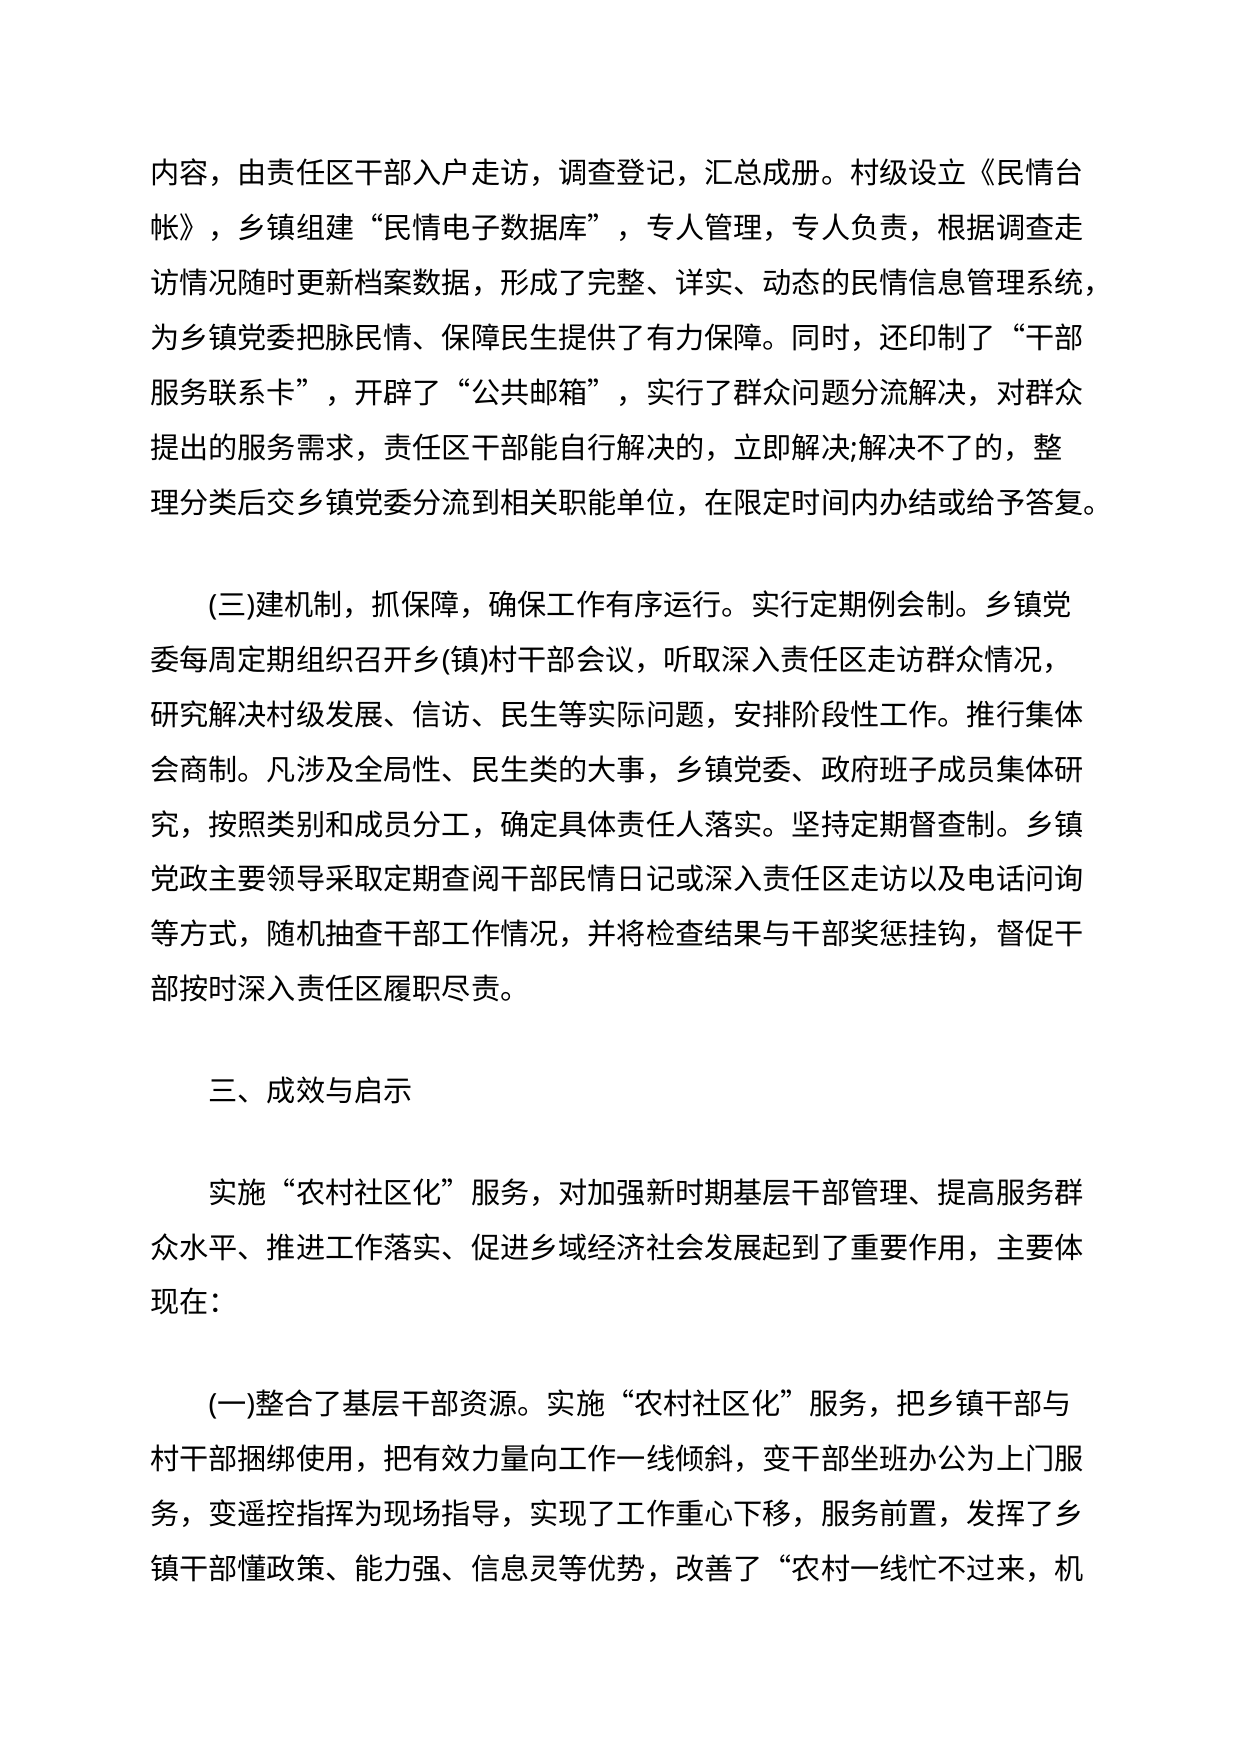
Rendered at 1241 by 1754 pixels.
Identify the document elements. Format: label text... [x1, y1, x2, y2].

text (三)建机制，抓保障，确保工作有序运行。实行定期例会制。乡镇党委每周定期组织召开乡(镇)村干部会议，听取深入责任区走访群众情况，研究解决村级发展、信访、民生等实际问题，安排阶段性工作。推行集体会商制。凡涉及全局性、民生类的大事，乡镇党委、政府班子成员集体研究，按照类别和成员分工，确定具体责任人落实。坚持定期督查制。乡镇党政主要领导采取定期查阅干部民情日记或深入责任区走访以及电话问询等方式，随机抽查干部工作情况，并将检查结果与干部奖惩挂钩，督促干部按时深入责任区履职尽责。 [150, 581, 1090, 1008]
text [150, 1381, 1090, 1588]
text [150, 150, 1090, 522]
text 三、成效与启示 [150, 1067, 1090, 1110]
text 实施“农村社区化”服务，对加强新时期基层干部管理、提高服务群众水平、推进工作落实、促进乡域经济社会发展起到了重要作用，主要体现在： [150, 1169, 1090, 1321]
